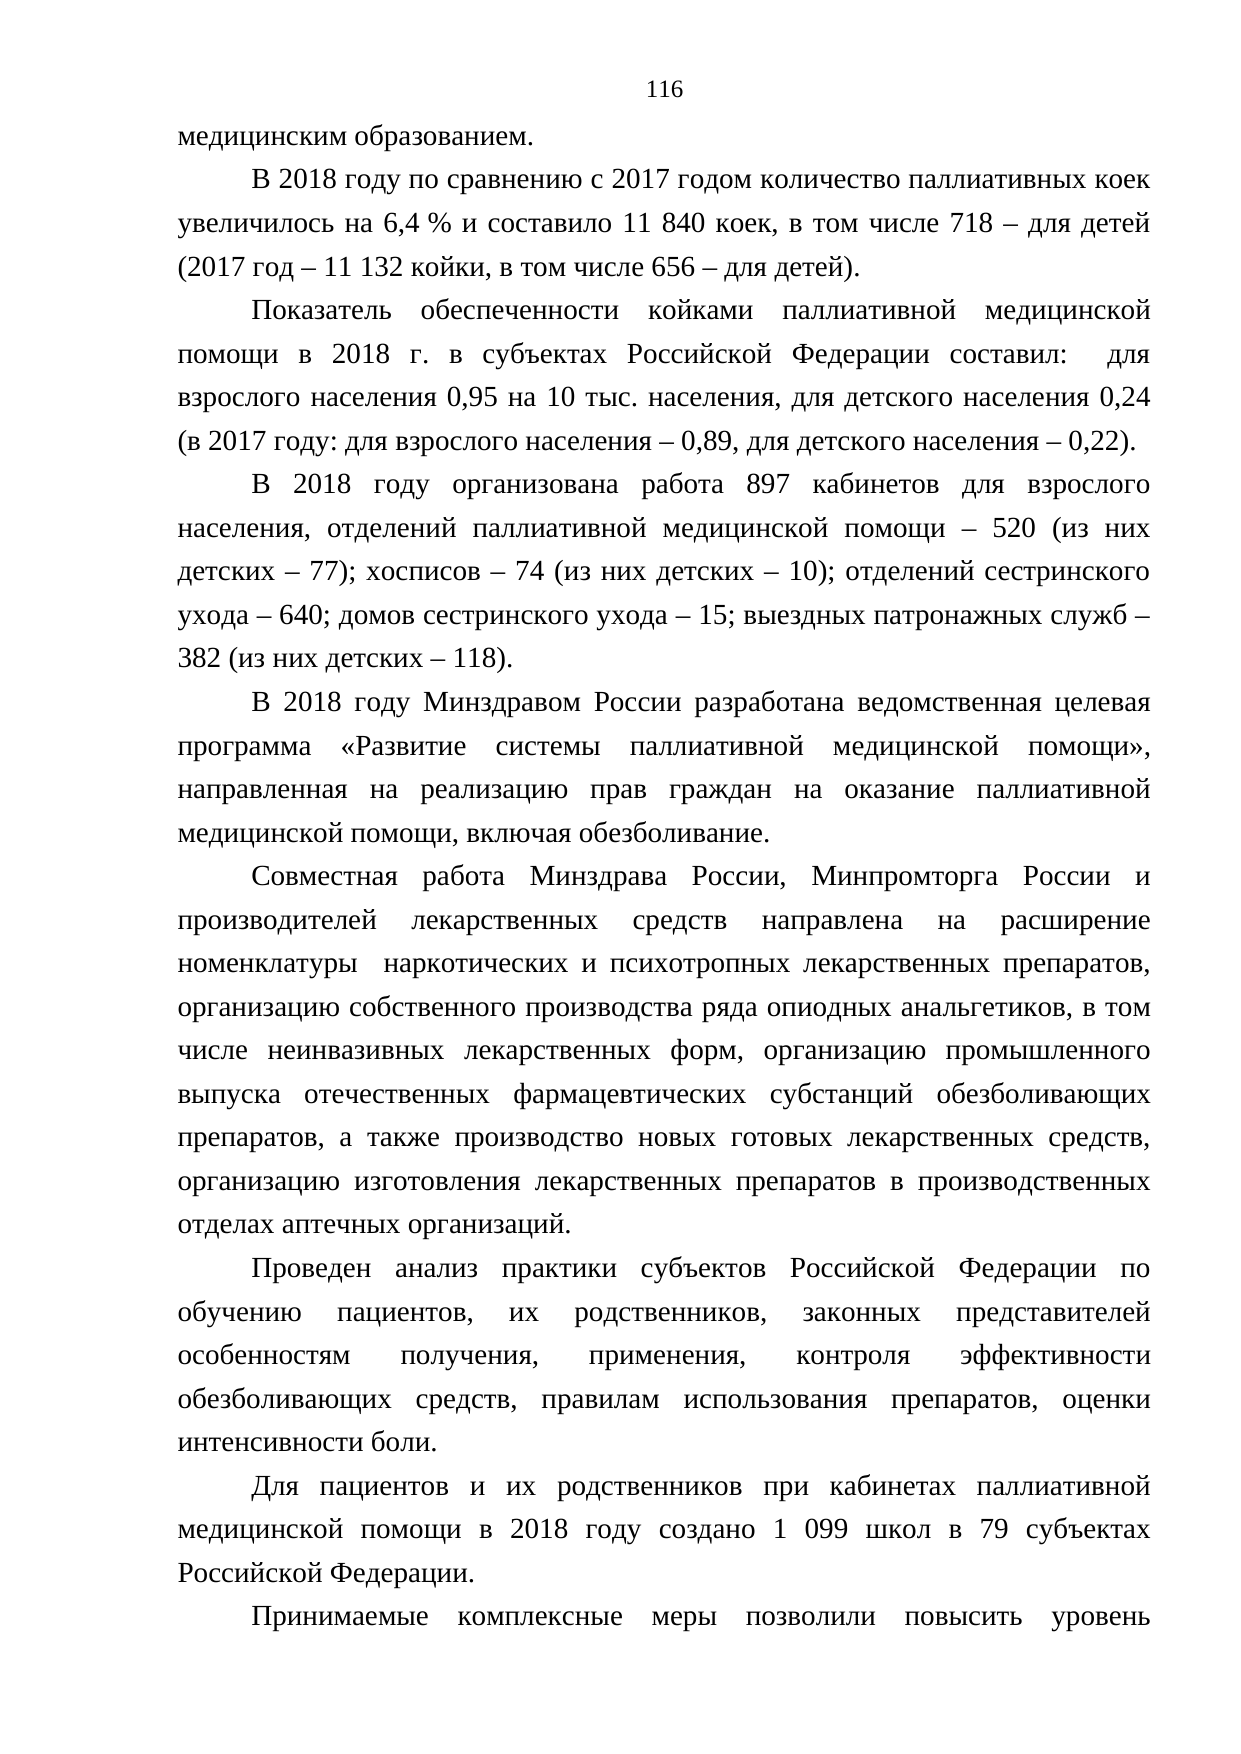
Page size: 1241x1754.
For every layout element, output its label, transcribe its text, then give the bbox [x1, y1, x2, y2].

text В 2018 году по сравнению с 2017 годом количество паллиативных коек увеличилось на 6,4 % и составило 11 840 коек, в том числе 718 – для детей (2017 год – 11 132 койки, в том числе 656 – для детей). [177, 162, 1152, 282]
text Показатель обеспеченности койками паллиативной медицинской помощи в 2018 г. в субъектах Российской Федерации составил: для взрослого населения 0,95 на 10 тыс. населения, для детского населения 0,24 (в 2017 году: для взрослого населения – 0,89, для детского населения – 0,22). [177, 292, 1152, 456]
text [177, 118, 1152, 152]
text Для пациентов и их родственников при кабинетах паллиативной медицинской помощи в 2018 году создано 1 099 школ в 79 субъектах Российской Федерации. [177, 1468, 1152, 1588]
text Проведен анализ практики субъектов Российской Федерации по обучению пациентов, их родственников, законных представителей особенностям получения, применения, контроля эффективности обезболивающих средств, правилам использования препаратов, оценки интенсивности боли. [177, 1250, 1152, 1458]
text Совместная работа Минздрава России, Минпромторга России и производителей лекарственных средств направлена на расширение номенклатуры наркотических и психотропных лекарственных препаратов, организацию собственного производства ряда опиодных анальгетиков, в том числе неинвазивных лекарственных форм, организацию промышленного выпуска отечественных фармацевтических субстанций обезболивающих препаратов, а также производство новых готовых лекарственных средств, организацию изготовления лекарственных препаратов в производственных отделах аптечных организаций. [177, 858, 1152, 1240]
text В 2018 году организована работа 897 кабинетов для взрослого населения, отделений паллиативной медицинской помощи – 520 (из них детских – 77); хосписов – 74 (из них детских – 10); отделений сестринского ухода – 640; домов сестринского ухода – 15; выездных патронажных служб – 382 (из них детских – 118). [177, 466, 1152, 674]
text В 2018 году Минздравом России разработана ведомственная целевая программа «Развитие системы паллиативной медицинской помощи», направленная на реализацию прав граждан на оказание паллиативной медицинской помощи, включая обезболивание. [177, 684, 1152, 848]
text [177, 1598, 1152, 1632]
